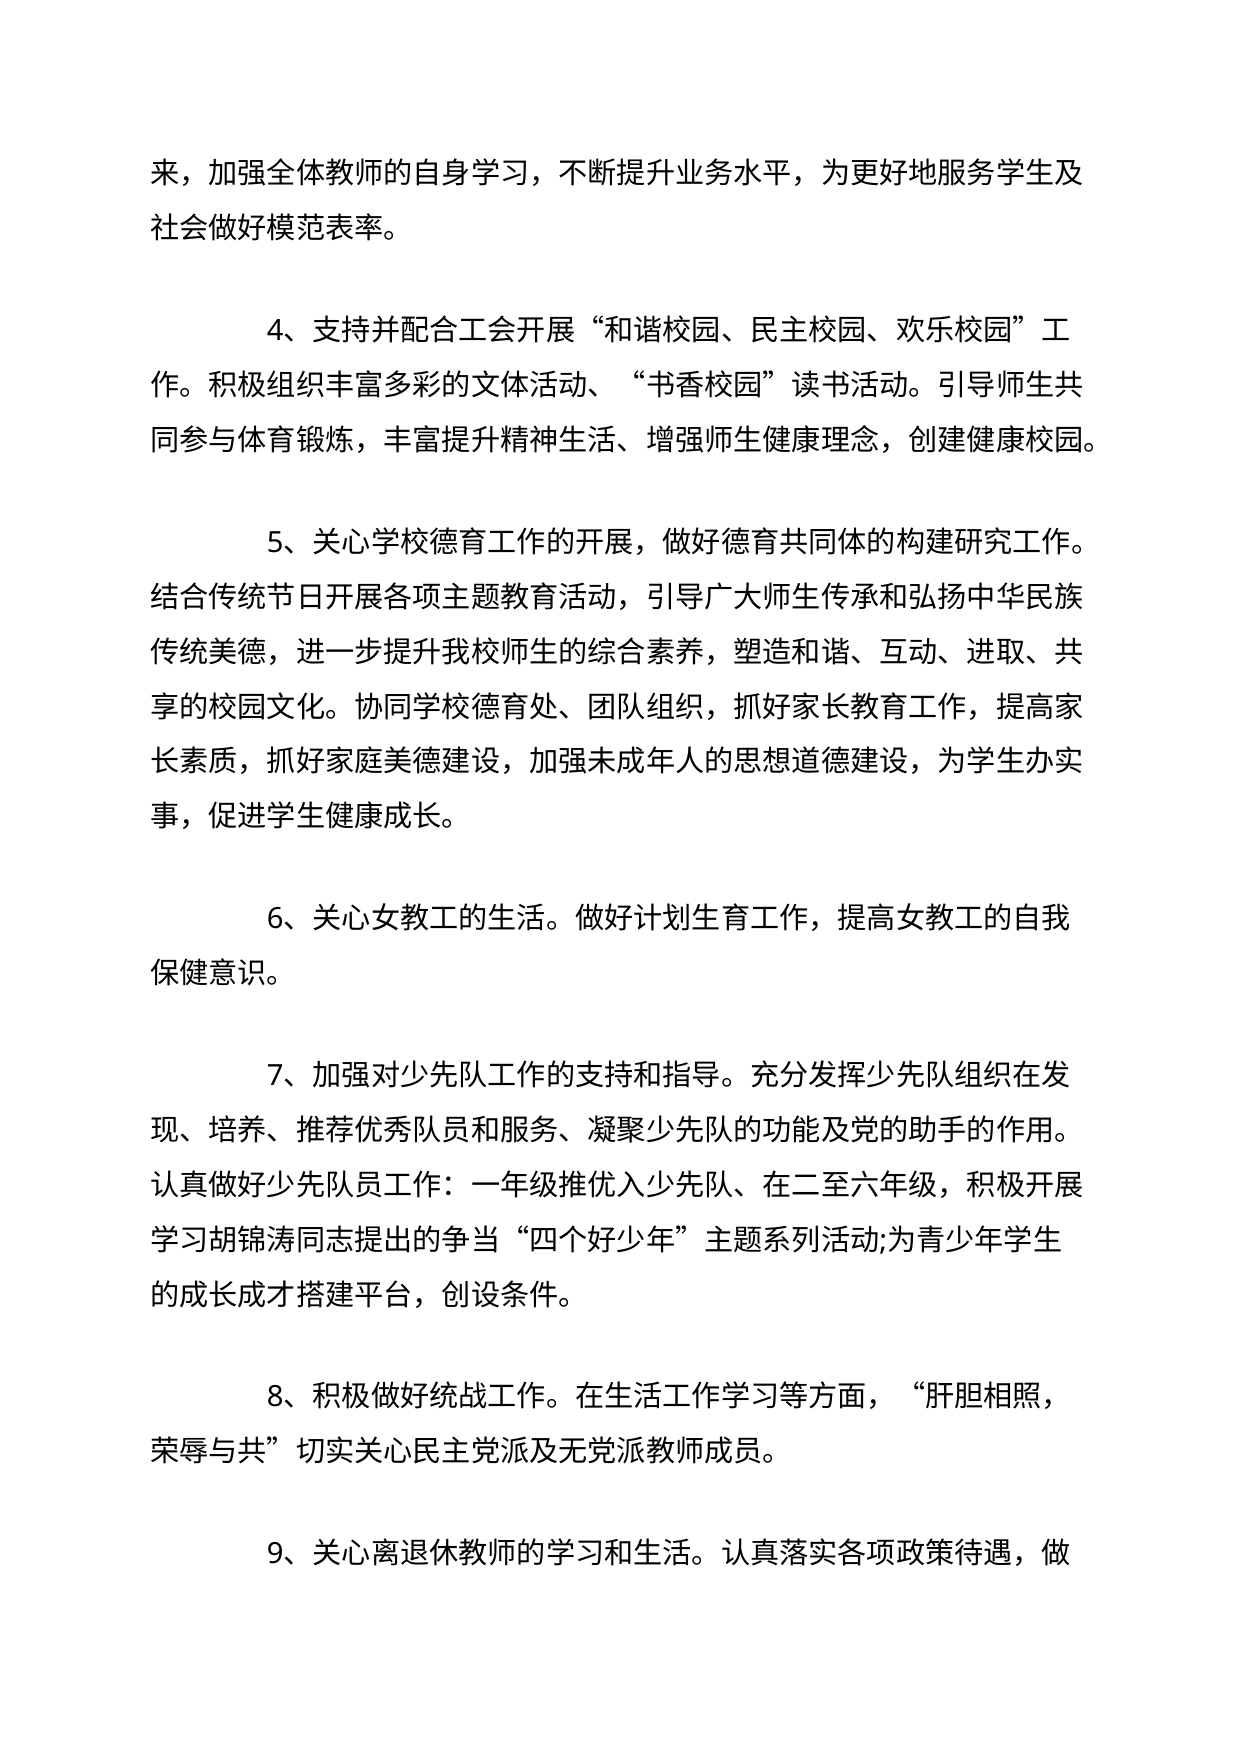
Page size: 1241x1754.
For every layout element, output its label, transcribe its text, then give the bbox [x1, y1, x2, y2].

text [150, 1530, 1090, 1572]
text 8、积极做好统战工作。在生活工作学习等方面，“肝胆相照，荣辱与共”切实关心民主党派及无党派教师成员。 [150, 1373, 1090, 1470]
text 7、加强对少先队工作的支持和指导。充分发挥少先队组织在发现、培养、推荐优秀队员和服务、凝聚少先队的功能及党的助手的作用。认真做好少先队员工作：一年级推优入少先队、在二至六年级，积极开展学习胡锦涛同志提出的争当“四个好少年”主题系列活动;为青少年学生的成长成才搭建平台，创设条件。 [150, 1051, 1090, 1313]
text 5、关心学校德育工作的开展，做好德育共同体的构建研究工作。结合传统节日开展各项主题教育活动，引导广大师生传承和弘扬中华民族传统美德，进一步提升我校师生的综合素养，塑造和谐、互动、进取、共享的校园文化。协同学校德育处、团队组织，抓好家长教育工作，提高家长素质，抓好家庭美德建设，加强未成年人的思想道德建设，为学生办实事，促进学生健康成长。 [150, 518, 1090, 835]
text 4、支持并配合工会开展“和谐校园、民主校园、欢乐校园”工作。积极组织丰富多彩的文体活动、“书香校园”读书活动。引导师生共同参与体育锻炼，丰富提升精神生活、增强师生健康理念，创建健康校园。 [150, 307, 1090, 459]
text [150, 150, 1090, 247]
text 6、关心女教工的生活。做好计划生育工作，提高女教工的自我保健意识。 [150, 895, 1090, 992]
